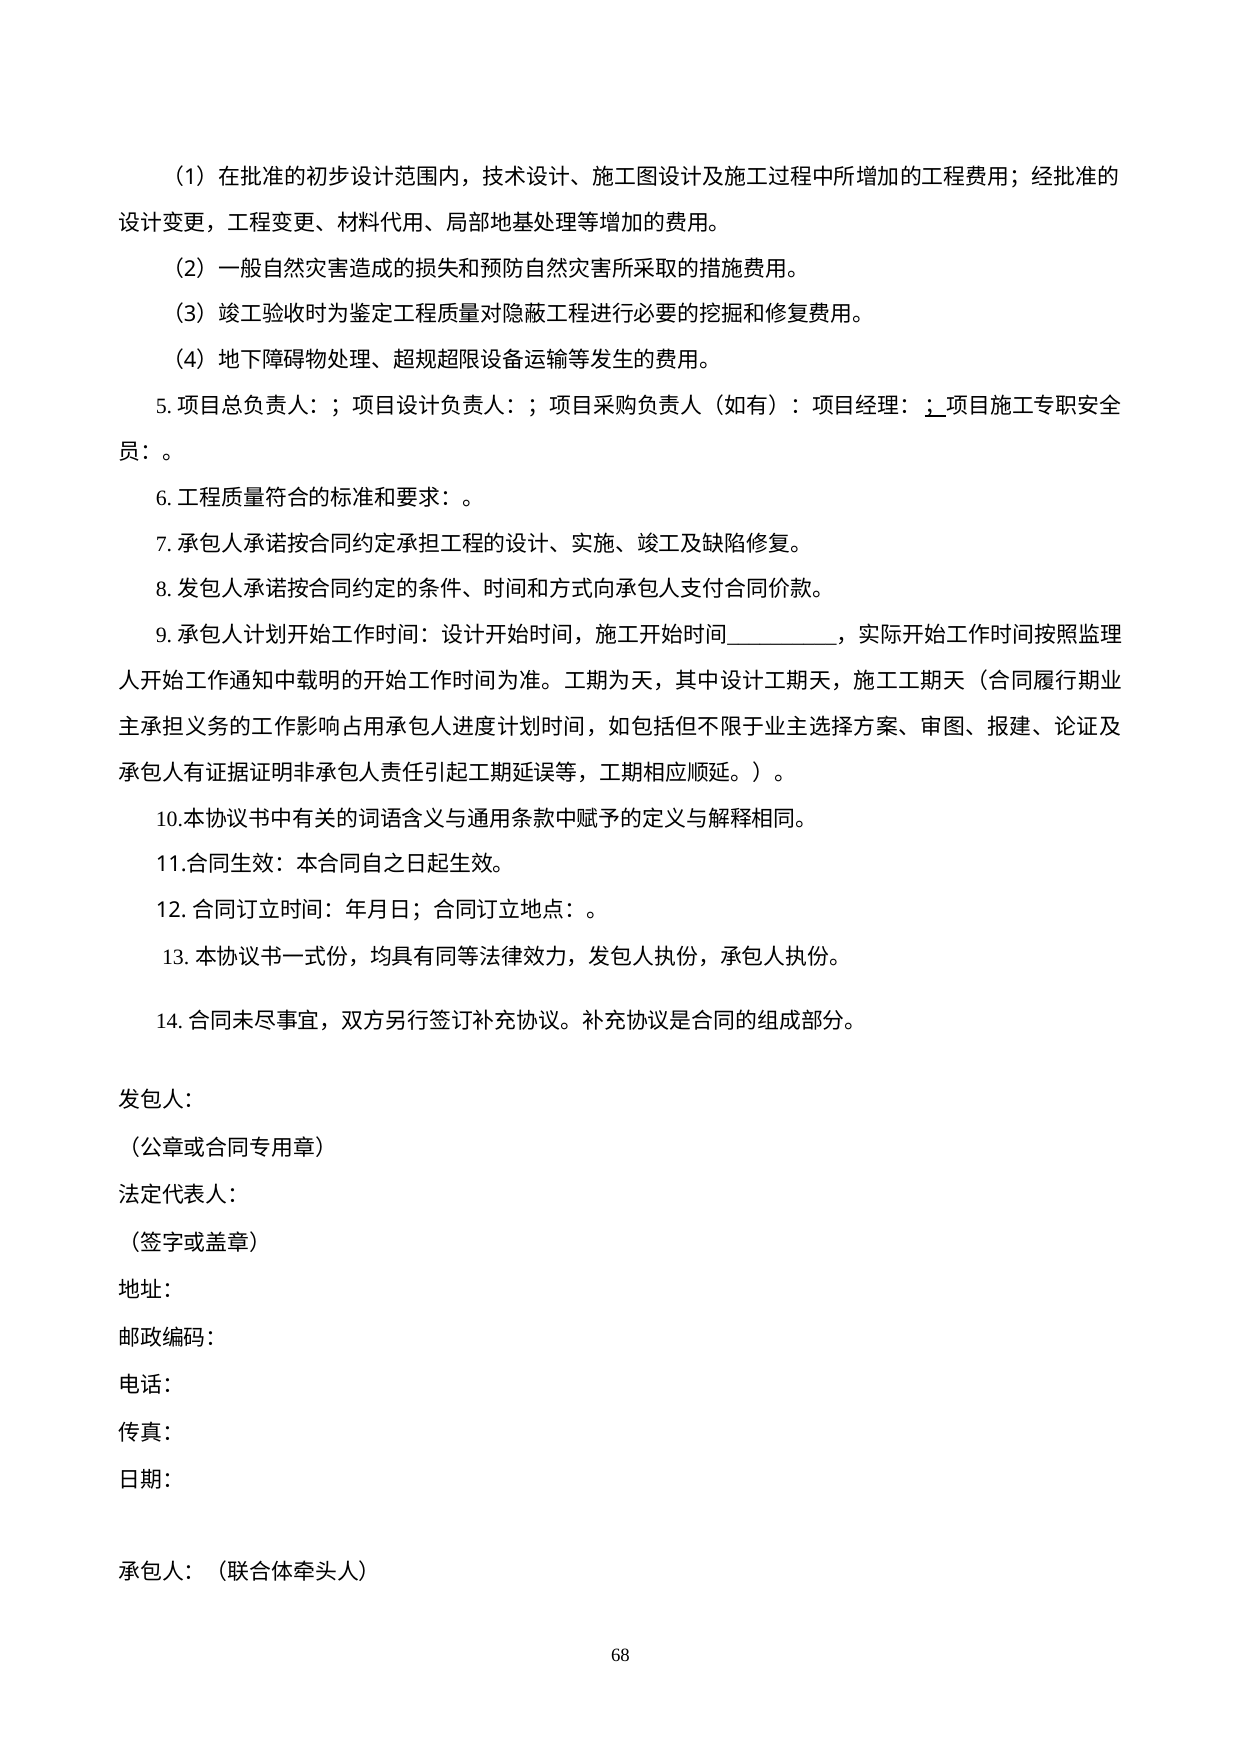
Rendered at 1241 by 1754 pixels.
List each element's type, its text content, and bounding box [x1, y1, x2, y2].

text （1）在批准的初步设计范围内，技术设计、施工图设计及施工过程中所增加的工程费用；经批准的设计变更，工程变更、材料代用、局部地基处理等增加的费用。 [118, 148, 1122, 239]
text 6. 工程质量符合的标准和要求：。 [118, 468, 1122, 514]
text （3）竣工验收时为鉴定工程质量对隐蔽工程进行必要的挖掘和修复费用。 [118, 285, 1122, 331]
text （签字或盖章） [118, 1224, 1122, 1256]
text 日期： [118, 1462, 1122, 1494]
text （2）一般自然灾害造成的损失和预防自然灾害所采取的措施费用。 [118, 239, 1122, 285]
text 11.合同生效：本合同自之日起生效。 [118, 835, 1122, 881]
text 12. 合同订立时间：年月日；合同订立地点：。 [118, 881, 1122, 927]
text 邮政编码： [118, 1319, 1122, 1351]
text 7. 承包人承诺按合同约定承担工程的设计、实施、竣工及缺陷修复。 [118, 514, 1122, 560]
text 5. 项目总负责人：；项目设计负责人：；项目采购负责人（如有）：项目经理：；项目施工专职安全员：。 [118, 377, 1122, 468]
text 传真： [118, 1414, 1122, 1446]
text 9. 承包人计划开始工作时间：设计开始时间，施工开始时间__________，实际开始工作时间按照监理人开始工作通知中载明的开始工作时间为准。工期为天，其中设计工期天，施工工期天（合同履行期业主承担义务的工作影响占用承包人进度计划时间，如包括但不限于业主选择方案、审图、报建、论证及承包人有证据证明非承包人责任引起工期延误等，工期相应顺延。）。 [118, 606, 1122, 789]
text 14. 合同未尽事宜，双方另行签订补充协议。补充协议是合同的组成部分。 [118, 991, 1122, 1037]
text 10.本协议书中有关的词语含义与通用条款中赋予的定义与解释相同。 [118, 789, 1122, 835]
text 发包人： [118, 1082, 1122, 1114]
text 电话： [118, 1367, 1122, 1399]
text 13. 本协议书一式份，均具有同等法律效力，发包人执份，承包人执份。 [118, 939, 1122, 971]
text （4）地下障碍物处理、超规超限设备运输等发生的费用。 [118, 331, 1122, 377]
text 8. 发包人承诺按合同约定的条件、时间和方式向承包人支付合同价款。 [118, 560, 1122, 606]
text （公章或合同专用章） [118, 1129, 1122, 1161]
text 法定代表人： [118, 1177, 1122, 1209]
text 地址： [118, 1272, 1122, 1304]
text 承包人：（联合体牵头人） [118, 1554, 1122, 1586]
